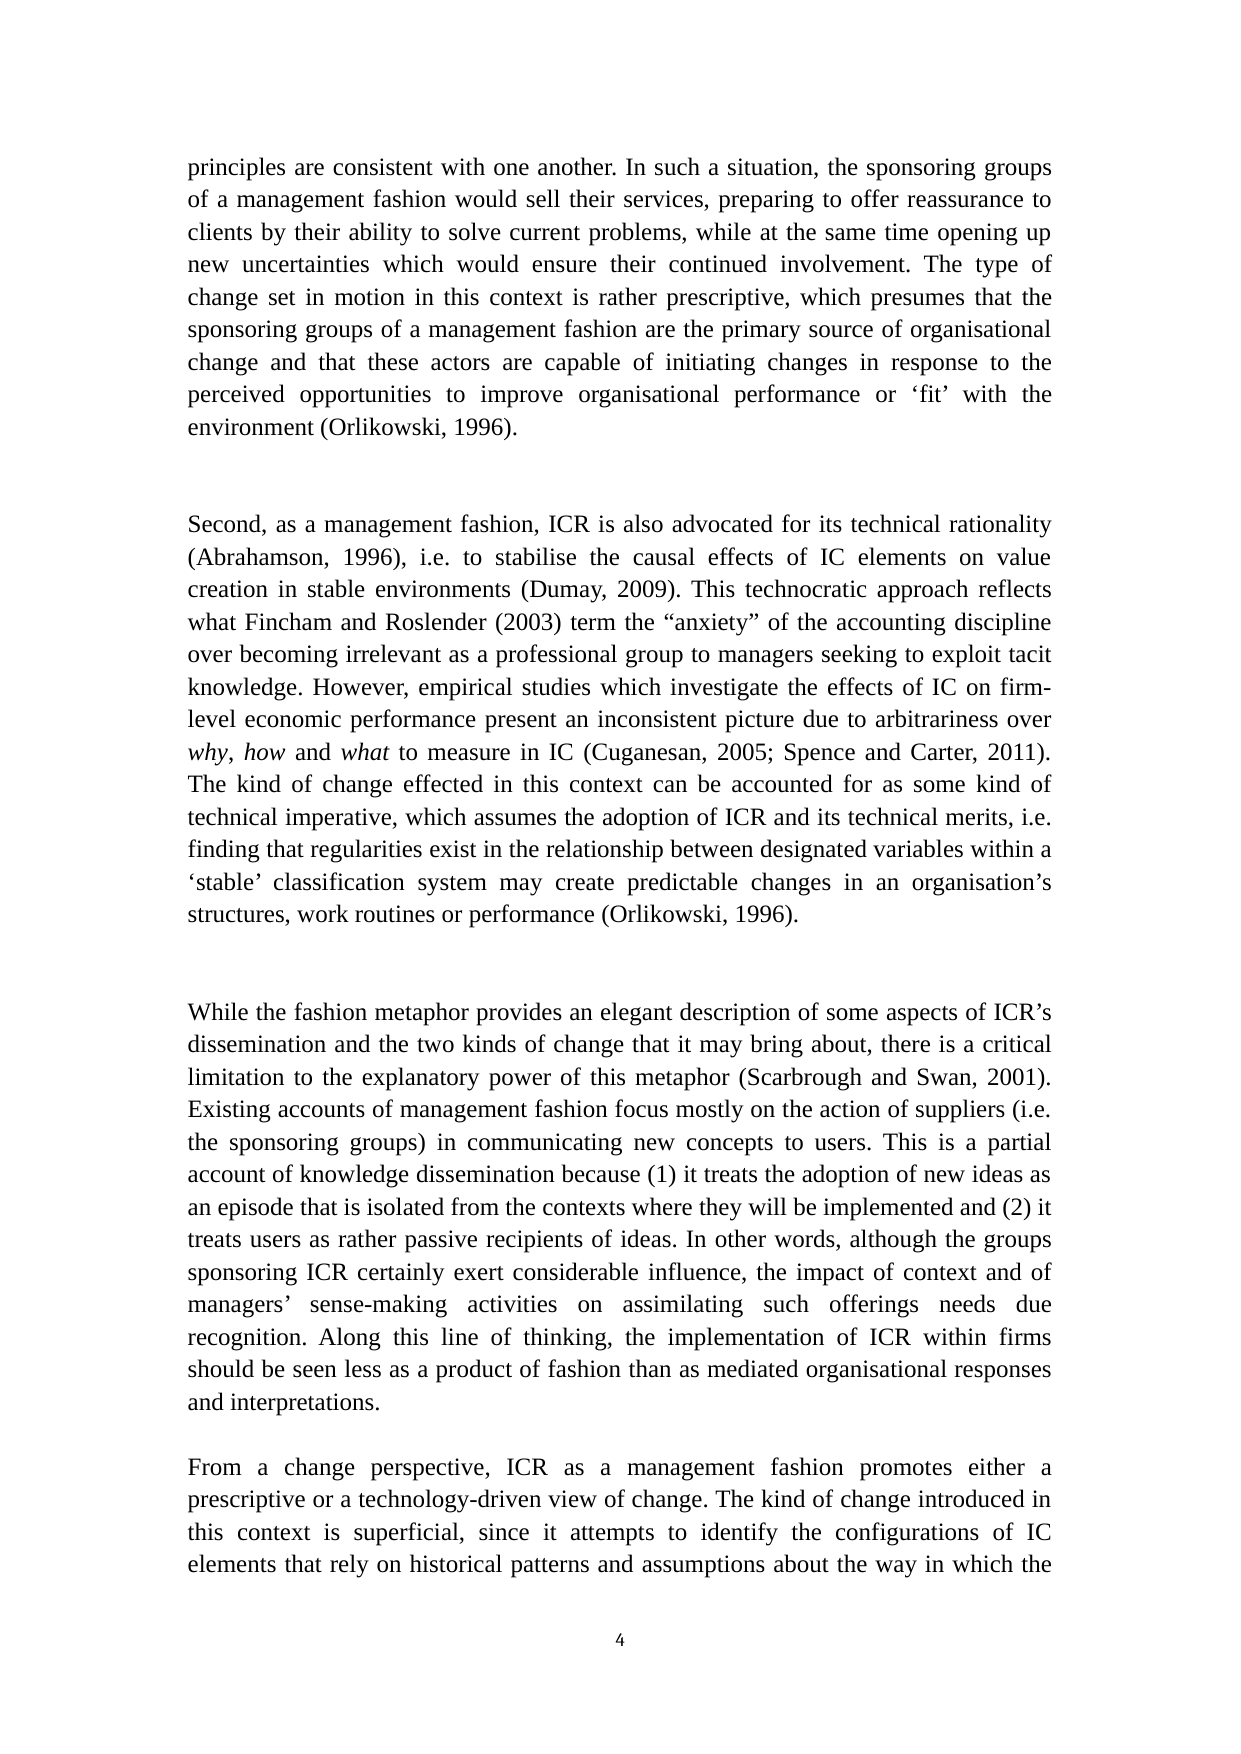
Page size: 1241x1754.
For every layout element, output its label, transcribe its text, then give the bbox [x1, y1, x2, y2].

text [187, 1450, 1053, 1580]
text Second, as a management fashion, ICR is also advocated for its technical rationality (Abrahamson, 1996), i.e. to stabilise the causal effects of IC elements on value creation in stable environments (Dumay, 2009). This technocratic approach reflects what Fincham and Roslender (2003) term the “anxiety” of the accounting discipline over becoming irrelevant as a professional group to managers seeking to exploit tacit knowledge. However, empirical studies which investigate the effects of IC on firm-level economic performance present an inconsistent picture due to arbitrariness over why, how and what to measure in IC (Cuganesan, 2005; Spence and Carter, 2011). The kind of change effected in this context can be accounted for as some kind of technical imperative, which assumes the adoption of ICR and its technical merits, i.e. finding that regularities exist in the relationship between designated variables within a ‘stable’ classification system may create predictable changes in an organisation’s structures, work routines or performance (Orlikowski, 1996). [187, 507, 1053, 930]
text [187, 150, 1053, 442]
text While the fashion metaphor provides an elegant description of some aspects of ICR’s dissemination and the two kinds of change that it may bring about, there is a critical limitation to the explanatory power of this metaphor (Scarbrough and Swan, 2001). Existing accounts of management fashion focus mostly on the action of suppliers (i.e. the sponsoring groups) in communicating new concepts to users. This is a partial account of knowledge dissemination because (1) it treats the adoption of new ideas as an episode that is isolated from the contexts where they will be implemented and (2) it treats users as rather passive recipients of ideas. In other words, although the groups sponsoring ICR certainly exert considerable influence, the impact of context and of managers’ sense-making activities on assimilating such offerings needs due recognition. Along this line of thinking, the implementation of ICR within firms should be seen less as a product of fashion than as mediated organisational responses and interpretations. [187, 995, 1053, 1417]
